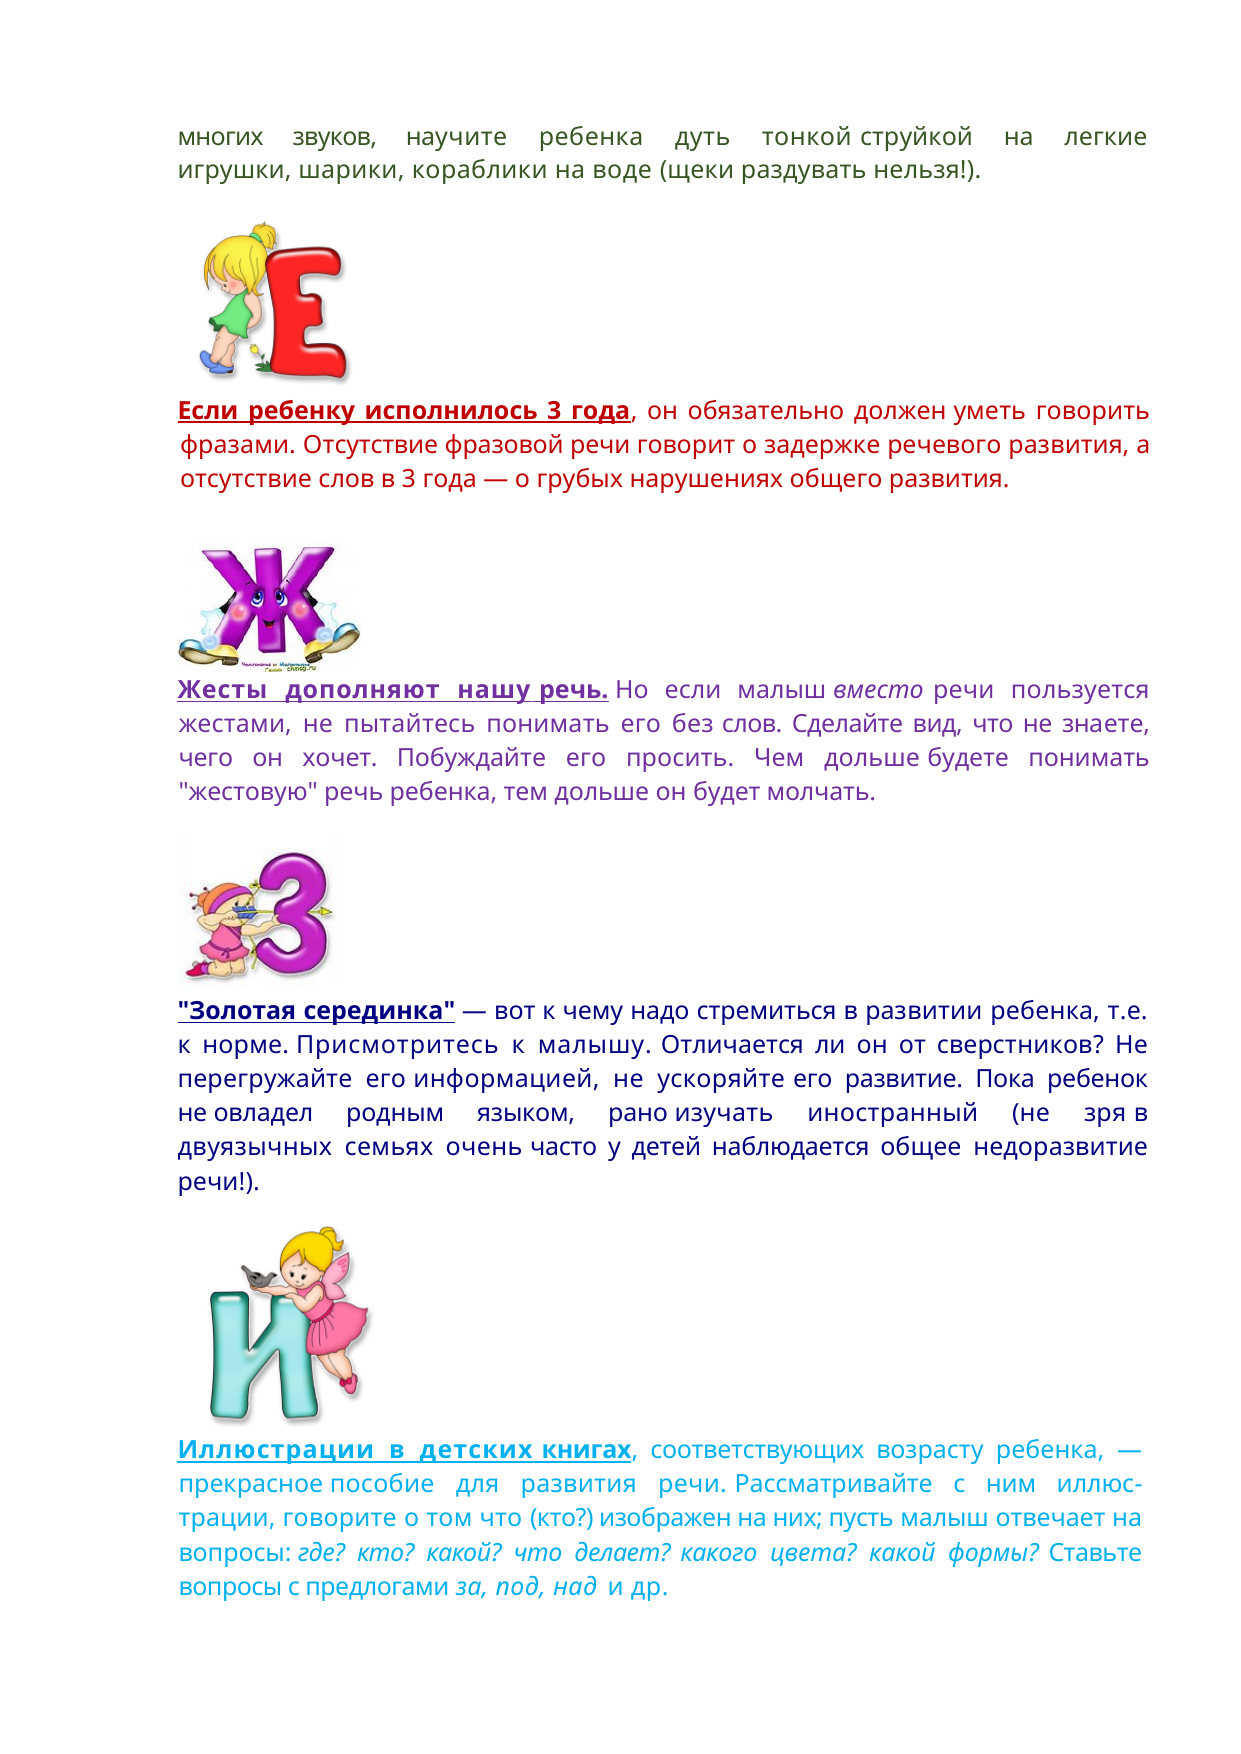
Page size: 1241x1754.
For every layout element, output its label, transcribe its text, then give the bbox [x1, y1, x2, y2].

text Жесты дополняют нашу речь. Но если малыш вместо речи пользуется жестами, не пытайтесь понимать его без слов. Сделайте вид, что не знаете, чего он хочет. Побуждайте его просить. Чем дольше будете понимать "жестовую" речь ребенка, тем дольше он будет молчать. [177, 672, 1150, 808]
picture [177, 540, 369, 672]
text "Золотая серединка" — вот к чему надо стремиться в развитии ребенка, т.е. к норме. Присмотритесь к малышу. Отличается ли он от сверстников? Не перегружайте его информацией, не ускоряйте его развитие. Пока ребенок не овладел родным языком, рано изучать иностранный (не зря в двуязычных семьях очень часто у детей наблюдается общее недоразвитие речи!). [177, 993, 1148, 1197]
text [177, 118, 1148, 186]
text Если ребенку исполнилось 3 года, он обязательно должен уметь говорить фразами. Отсутствие фразовой речи говорит о задержке речевого развития, а отсутствие слов в 3 года — о грубых нарушениях общего развития. [177, 392, 1150, 494]
picture [177, 831, 339, 993]
picture [177, 1220, 389, 1432]
picture [177, 209, 360, 393]
text Иллюстрации в детских книгах, соответствующих возрасту ребенка, — прекрасное пособие для развития речи. Рассматривайте с ним иллюстрации, говорите о том что (кто?) изображен на них; пусть малыш отвечает на вопросы: где? кто? какой? что делает? какого цвета? какой формы? Ставьте вопросы с предлогами за, под, над и др. [177, 1432, 1142, 1602]
